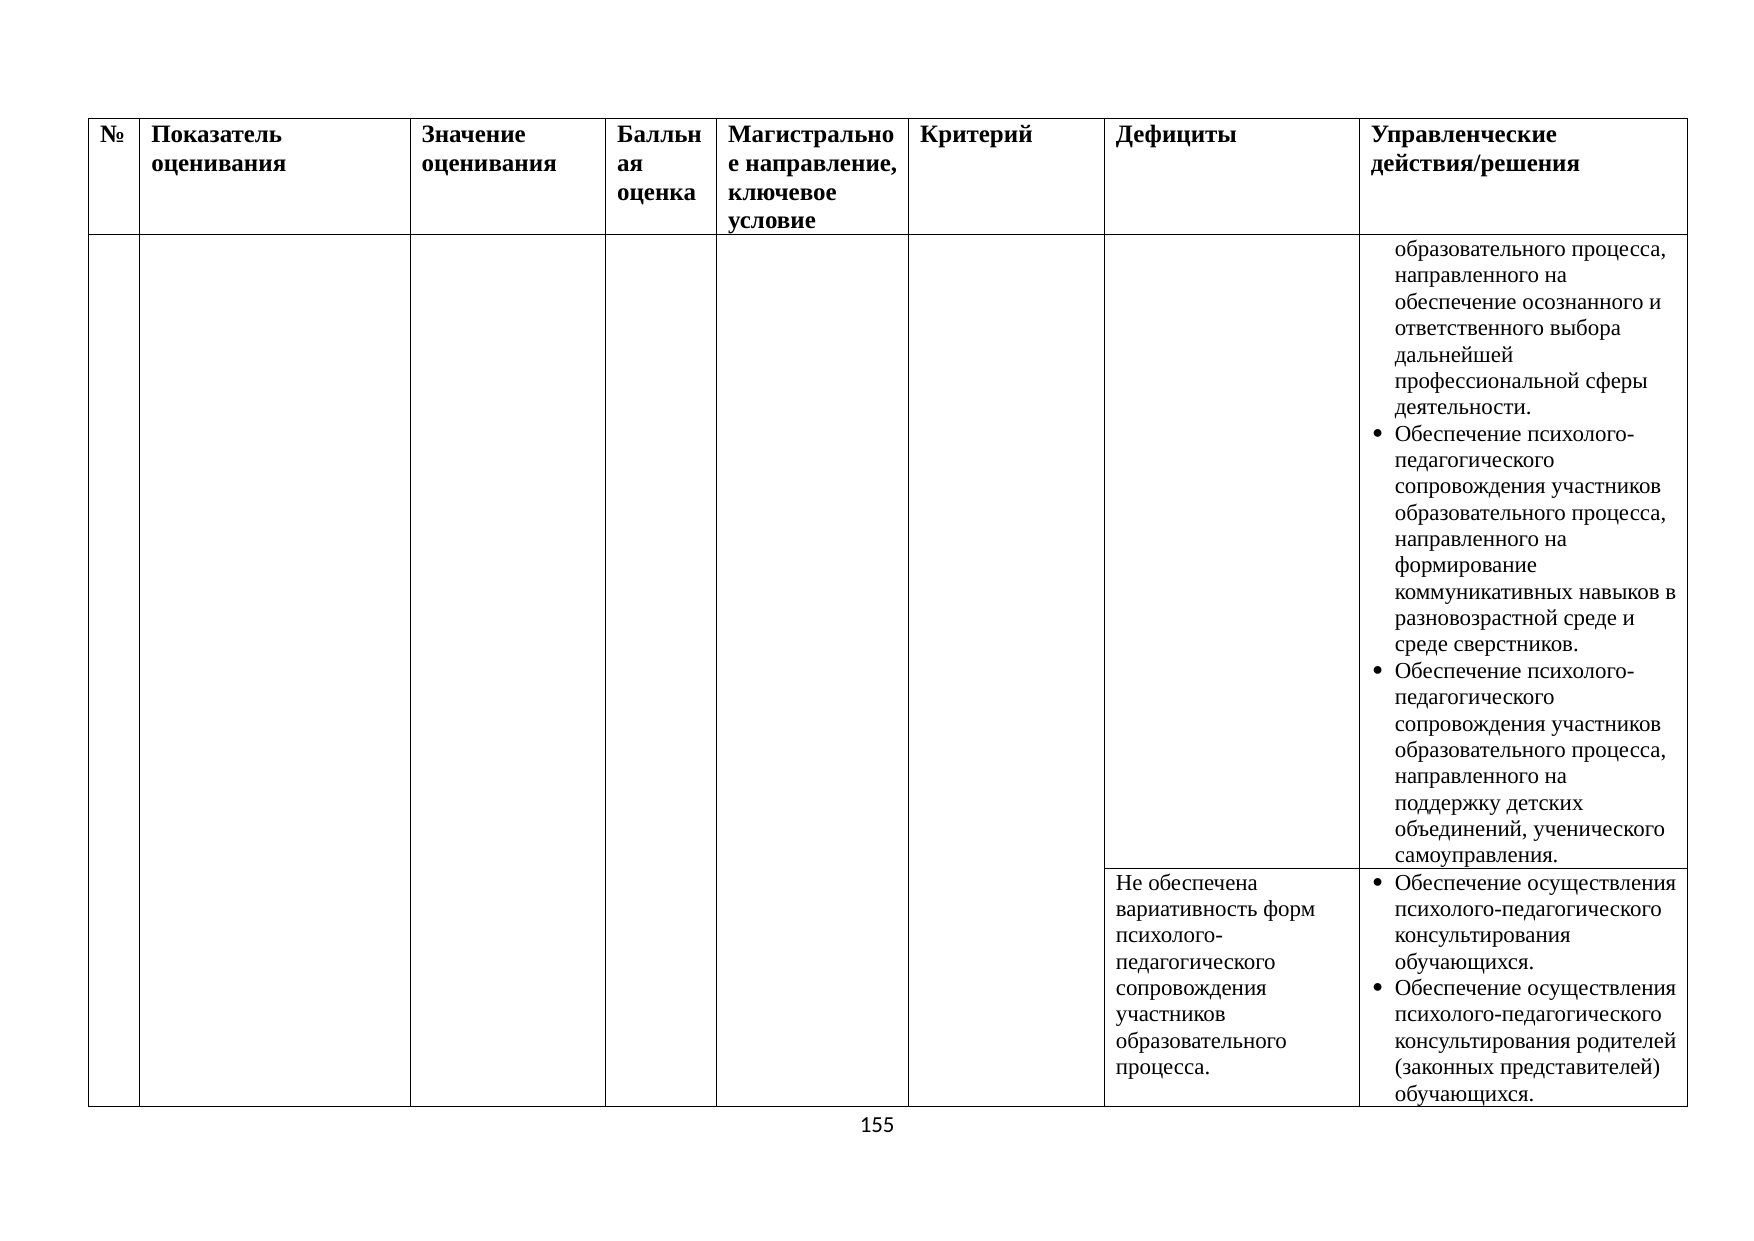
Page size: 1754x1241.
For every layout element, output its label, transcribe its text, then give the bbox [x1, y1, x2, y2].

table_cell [1360, 869, 1687, 1106]
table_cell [1105, 869, 1359, 1106]
table_header Показатель оценивания [140, 119, 410, 234]
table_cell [1360, 235, 1687, 868]
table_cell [1105, 235, 1359, 868]
table_header Управленческие действия/решения [1360, 119, 1687, 234]
table_header № [89, 119, 139, 234]
table_header Дефициты [1105, 119, 1359, 234]
table_header Магистральное направление, ключевое условие [717, 119, 908, 234]
table_header Критерий [909, 119, 1104, 234]
table_header Балльная оценка [606, 119, 716, 234]
table_header Значение оценивания [411, 119, 605, 234]
